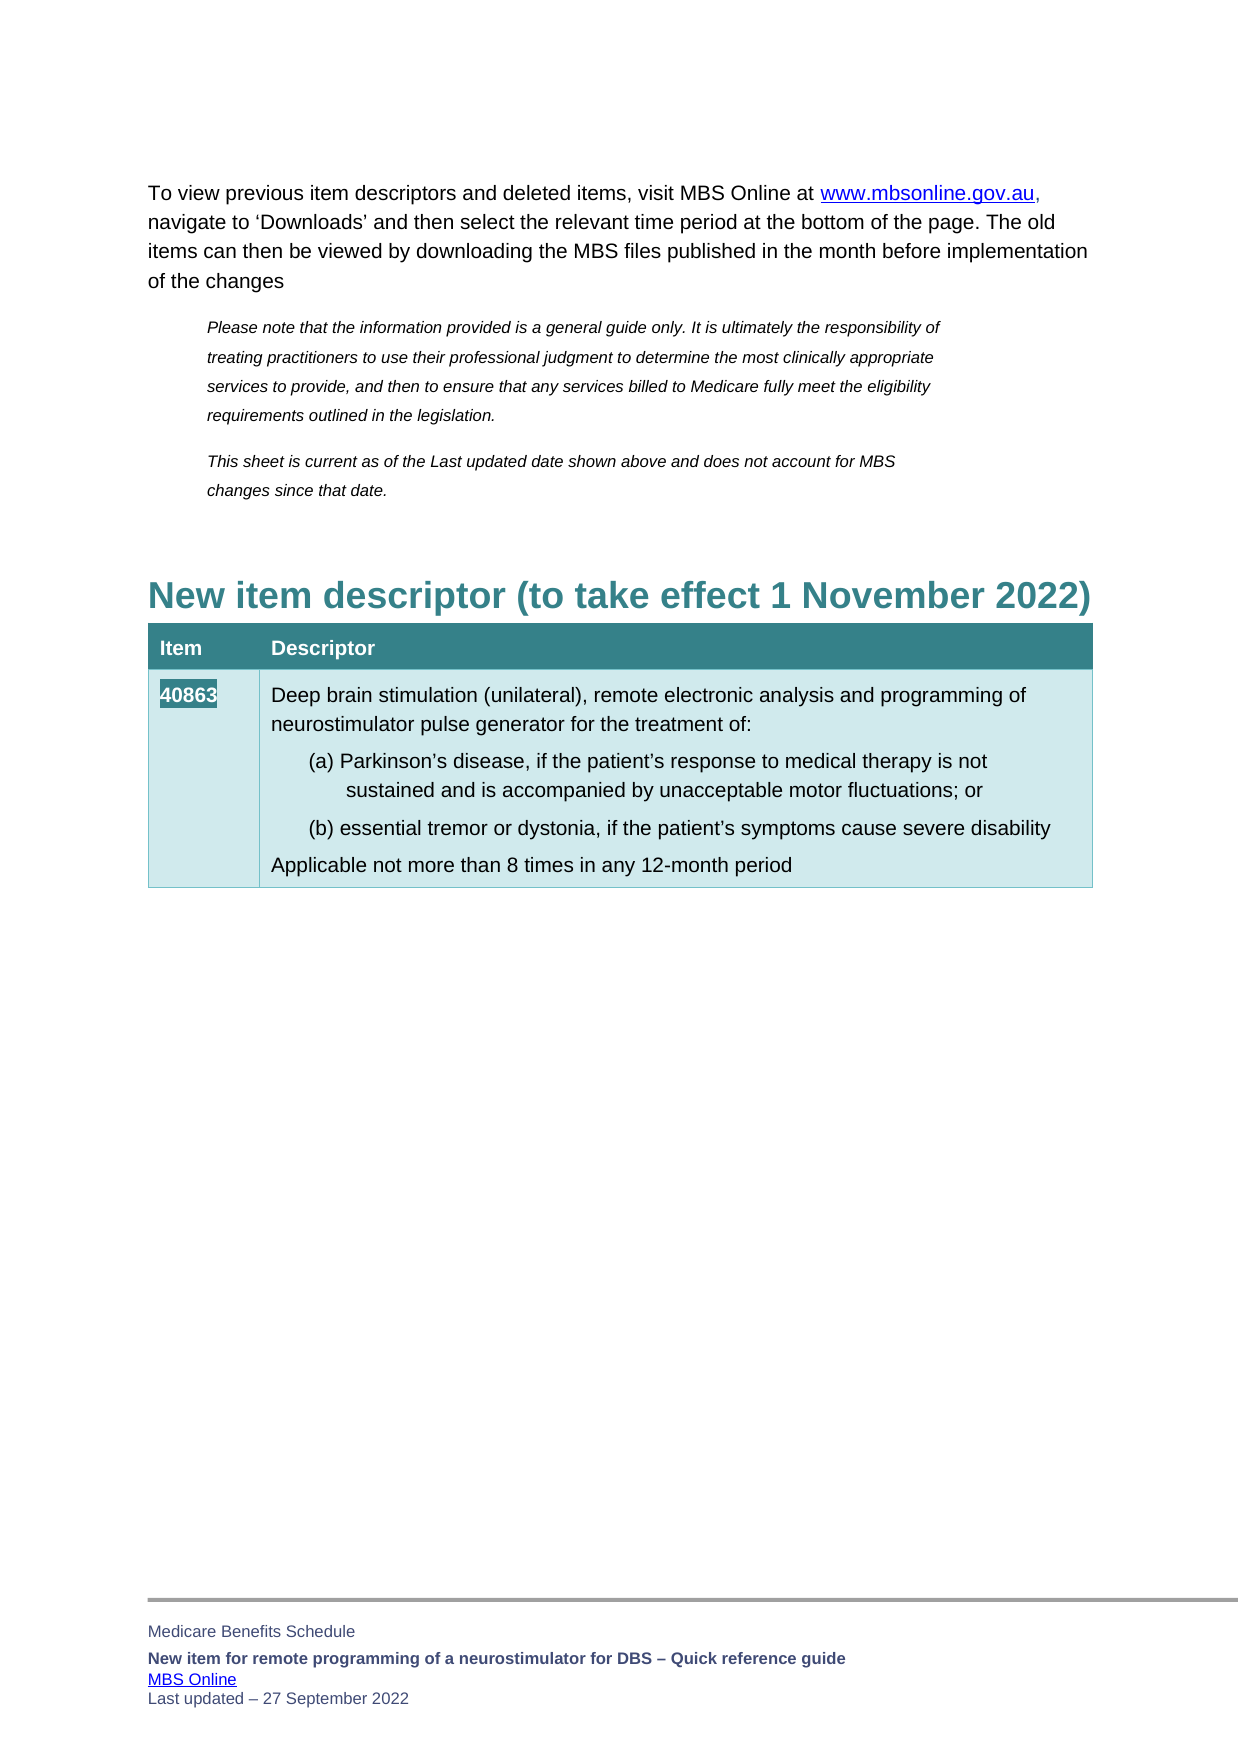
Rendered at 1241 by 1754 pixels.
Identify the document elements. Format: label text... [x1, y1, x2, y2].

table_header Descriptor [260, 624, 1092, 669]
text This sheet is current as of the Last updated date shown above and does not account for MBS changes since that date. [207, 444, 947, 502]
table_header Item [149, 624, 259, 669]
table_cell 40863 [149, 670, 259, 887]
text To view previous item descriptors and deleted items, visit MBS Online at www.mbsonline.gov.au, navigate to ‘Downloads’ and then select the relevant time period at the bottom of the page. The old items can then be viewed by downloading the MBS files published in the month before implementation of the changes [148, 177, 1092, 294]
text Please note that the information provided is a general guide only. It is ultimately the responsibility of treating practitioners to use their professional judgment to determine the most clinically appropriate services to provide, and then to ensure that any services billed to Medicare fully meet the eligibility requirements outlined in the legislation. [207, 311, 947, 427]
table_cell Deep brain stimulation (unilateral), remote electronic analysis and programming of neurostimulator pulse generator for the treatment of: (a) Parkinson’s disease, if the patient’s response to medical therapy is not sustained and is accompanied by unacceptable motor fluctuations; or (b) essential tremor or dystonia, if the patient’s symptoms cause severe disability Applicable not more than 8 times in any 12-month period [260, 670, 1092, 887]
subtitle New item descriptor (to take effect 1 November 2022) [148, 573, 1092, 616]
